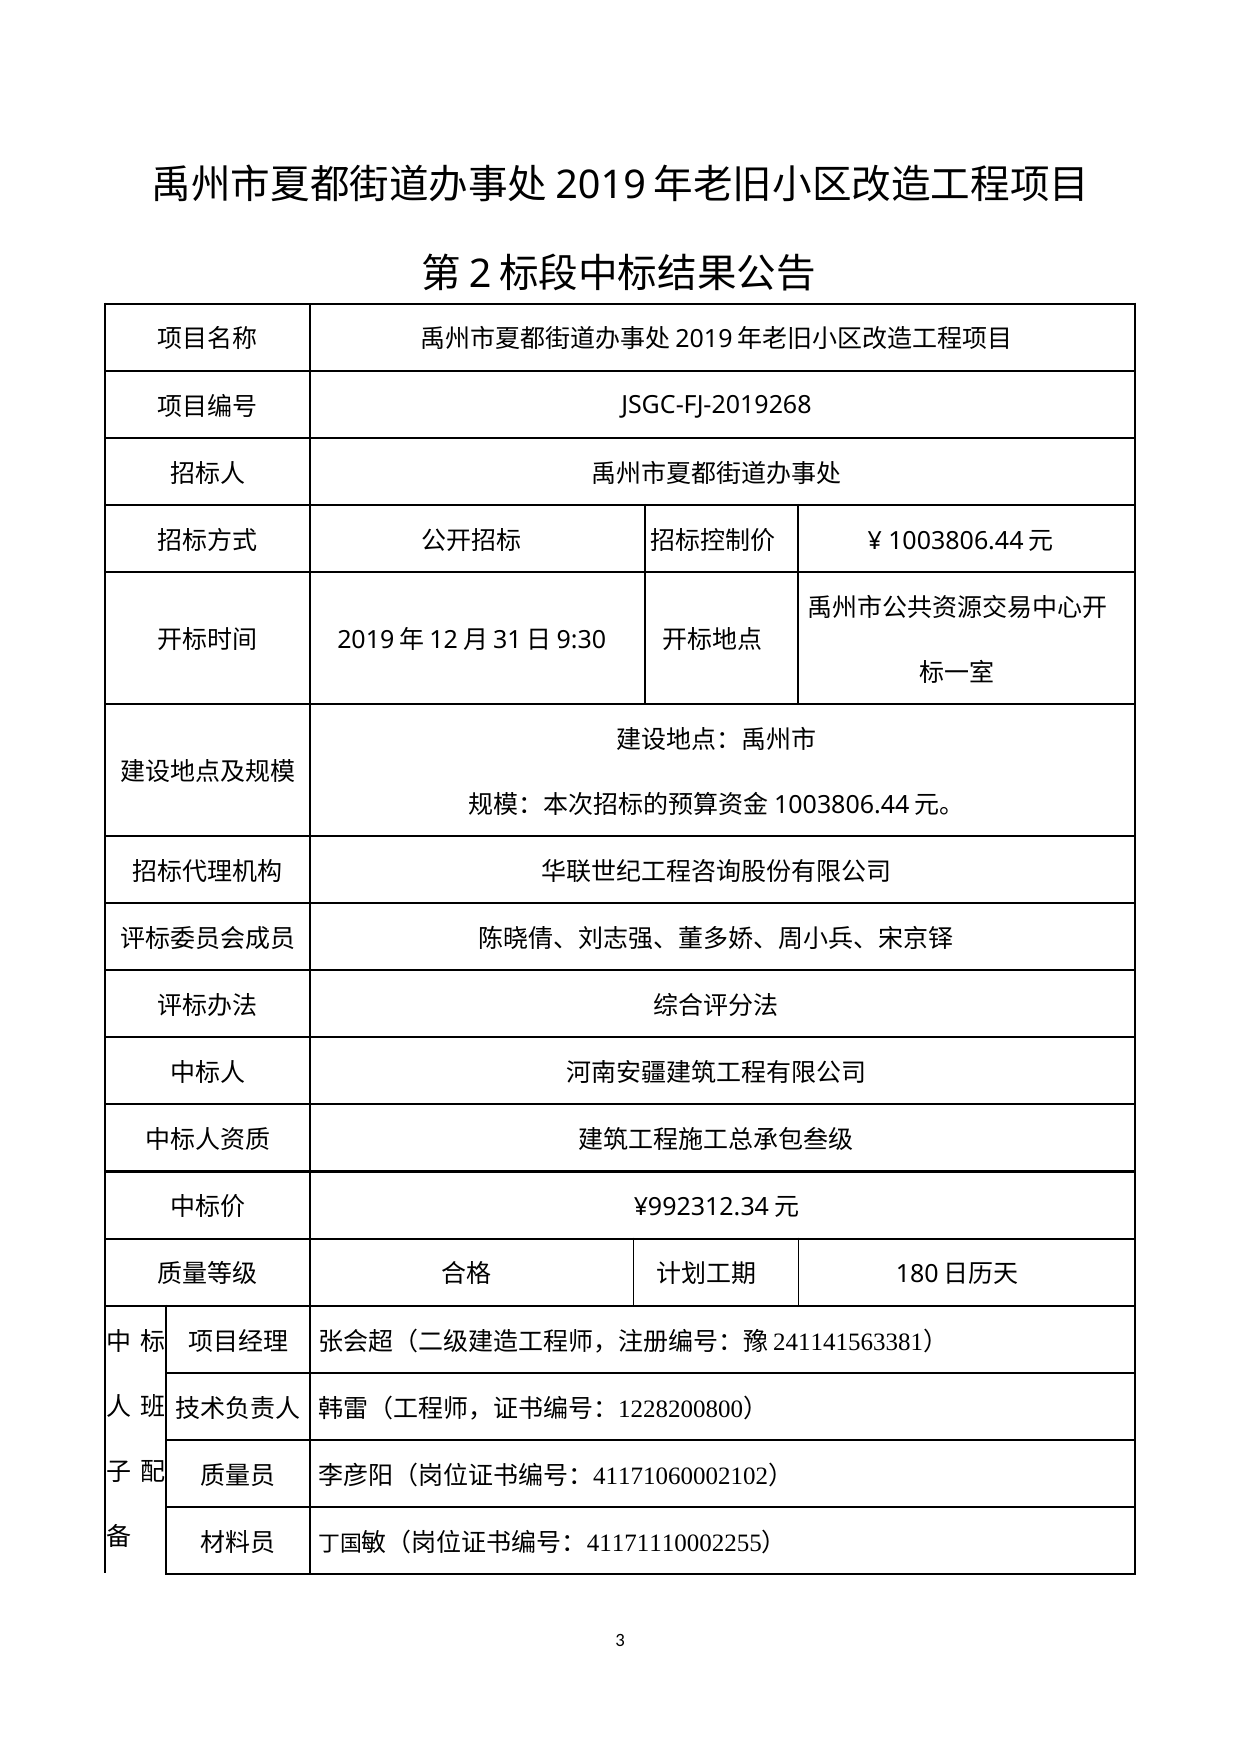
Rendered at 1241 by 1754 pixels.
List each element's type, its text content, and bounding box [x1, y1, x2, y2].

table_header 禹州市夏都街道办事处2019年老旧小区改造工程项目 [311, 305, 1134, 369]
table_cell 李彦阳（岗位证书编号：41171060002102） [311, 1441, 1134, 1506]
text 禹州市夏都街道办事处2019年老旧小区改造工程项目 [118, 149, 1122, 214]
table_cell 建设地点：禹州市 规模：本次招标的预算资金 1003806.44元。 [311, 705, 1134, 835]
table_cell 韩雷（工程师，证书编号：1228200800） [311, 1374, 1134, 1439]
table_cell 合格 [311, 1240, 633, 1304]
table_cell 材料员 [167, 1508, 309, 1573]
text 第2标段中标结果公告 [118, 237, 1122, 302]
table_cell 开标时间 [106, 573, 309, 703]
table_cell 180日历天 [799, 1240, 1134, 1304]
table_cell 质量员 [167, 1441, 309, 1506]
table_cell JSGC-FJ-2019268 [311, 372, 1134, 437]
table_cell 丁国敏（岗位证书编号：41171110002255） [311, 1508, 1134, 1573]
table_cell 公开招标 [311, 506, 644, 571]
table_cell 禹州市夏都街道办事处 [311, 439, 1134, 504]
table_cell 综合评分法 [311, 971, 1134, 1036]
table_cell 招标控制价 [646, 506, 797, 571]
table_cell 中标人班子配备 [106, 1307, 165, 1573]
table_cell 河南安疆建筑工程有限公司 [311, 1038, 1134, 1103]
table_cell 中标人资质 [106, 1105, 309, 1170]
table_cell 招标方式 [106, 506, 309, 571]
table_cell 2019年12月31日9:30 [311, 573, 644, 703]
table_cell 开标地点 [646, 573, 797, 703]
table_cell 项目编号 [106, 372, 309, 437]
table_cell 评标委员会成员 [106, 904, 309, 969]
table_cell 招标人 [106, 439, 309, 504]
table_cell 建筑工程施工总承包叁级 [311, 1105, 1134, 1170]
table_cell 评标办法 [106, 971, 309, 1036]
table_cell 华联世纪工程咨询股份有限公司 [311, 837, 1134, 902]
table_cell 质量等级 [106, 1240, 309, 1304]
table_cell ¥ 1003806.44元 [799, 506, 1134, 571]
table_header 项目名称 [106, 305, 309, 369]
table_cell 陈晓倩、刘志强、董多娇、周小兵、宋京铎 [311, 904, 1134, 969]
table_cell 中标价 [106, 1173, 309, 1237]
table_cell 建设地点及规模 [106, 705, 309, 835]
table_cell 禹州市公共资源交易中心开标一室 [799, 573, 1134, 703]
table_cell ¥992312.34元 [311, 1173, 1134, 1237]
table_cell 技术负责人 [167, 1374, 309, 1439]
table_cell 计划工期 [634, 1240, 798, 1304]
table_cell 项目经理 [167, 1307, 309, 1372]
table_cell 张会超（二级建造工程师，注册编号：豫241141563381） [311, 1307, 1134, 1372]
table_cell 招标代理机构 [106, 837, 309, 902]
table_cell 中标人 [106, 1038, 309, 1103]
